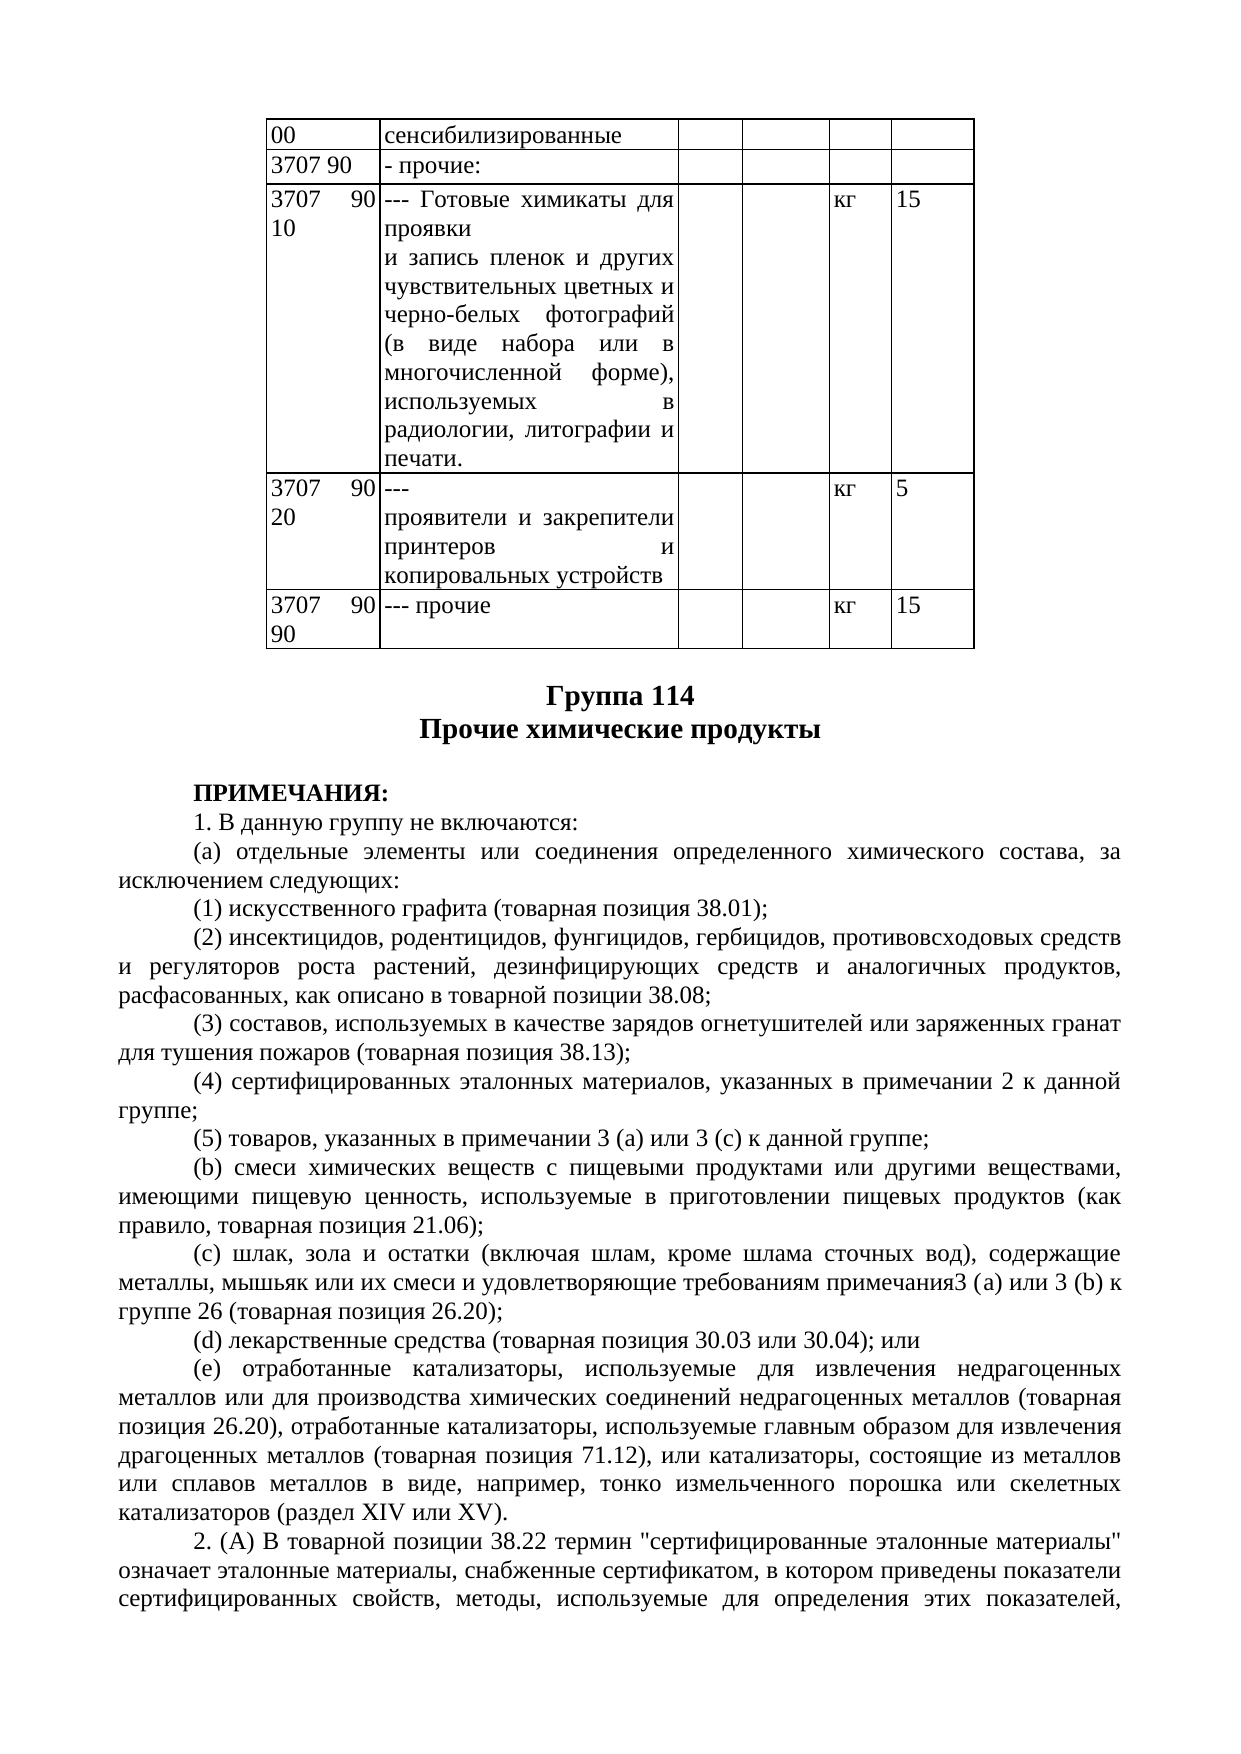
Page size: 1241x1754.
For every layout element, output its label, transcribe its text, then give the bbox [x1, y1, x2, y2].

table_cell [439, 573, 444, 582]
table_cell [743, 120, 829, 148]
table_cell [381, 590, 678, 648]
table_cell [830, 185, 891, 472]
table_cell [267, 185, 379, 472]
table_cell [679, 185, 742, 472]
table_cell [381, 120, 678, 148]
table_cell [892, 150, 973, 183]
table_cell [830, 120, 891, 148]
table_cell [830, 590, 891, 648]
text (4) сертифицированных эталонных материалов, указанных в примечании 2 к данной группе; [118, 1066, 1122, 1123]
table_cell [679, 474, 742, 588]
text (3) составов, используемых в качестве зарядов огнетушителей или заряженных гранат для тушения пожаров (товарная позиция 38.13); [118, 1008, 1122, 1066]
text (2) инсектицидов, родентицидов, фунгицидов, гербицидов, противовсходовых средств и регуляторов роста растений, дезинфицирующих средств и аналогичных продуктов, расфасованных, как описано в товарной позиции 38.08; [118, 922, 1122, 1008]
text Группа 38 [118, 678, 1122, 711]
text (5) товаров, указанных в примечании 3 (a) или 3 (c) к данной группе; [118, 1123, 1122, 1152]
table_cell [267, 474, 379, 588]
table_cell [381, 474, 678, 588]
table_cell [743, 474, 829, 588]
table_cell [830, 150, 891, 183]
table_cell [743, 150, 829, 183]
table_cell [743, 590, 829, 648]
text Прочие химические продукты [118, 711, 1122, 745]
text (c) шлак, зола и остатки (включая шлам, кроме шлама сточных вод), содержащие металлы, мышьяк или их смеси и удовлетворяющие требованиям примечания3 (a) или 3 (b) к группе 26 (товарная позиция 26.20); [118, 1238, 1122, 1325]
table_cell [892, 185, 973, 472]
text (d) лекарственные средства (товарная позиция 30.03 или 30.04); или [118, 1325, 1122, 1353]
text (a) отдельные элементы или соединения определенного химического состава, за исключением следующих: [118, 836, 1122, 893]
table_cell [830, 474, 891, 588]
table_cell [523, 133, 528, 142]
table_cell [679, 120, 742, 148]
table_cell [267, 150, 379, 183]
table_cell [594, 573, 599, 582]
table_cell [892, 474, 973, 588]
text (b) смеси химических веществ с пищевыми продуктами или другими веществами, имеющими пищевую ценность, используемые в приготовлении пищевых продуктов (как правило, товарная позиция 21.06); [118, 1152, 1122, 1238]
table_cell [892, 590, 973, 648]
text ПРИМЕЧАНИЯ: [118, 778, 1122, 807]
text 1. В данную группу не включаются: [118, 807, 1122, 836]
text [118, 1526, 1122, 1612]
text (1) искусственного графита (товарная позиция 38.01); [118, 893, 1122, 922]
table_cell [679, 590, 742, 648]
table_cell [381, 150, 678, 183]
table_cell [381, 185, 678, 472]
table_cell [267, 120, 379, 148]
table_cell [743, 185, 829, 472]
text (e) отработанные катализаторы, используемые для извлечения недрагоценных металлов или для производства химических соединений недрагоценных металлов (товарная позиция 26.20), отработанные катализаторы, используемые главным образом для извлечения драгоценных металлов (товарная позиция 71.12), или катализаторы, состоящие из металлов или сплавов металлов в виде, например, тонко измельченного порошка или скелетных катализаторов (раздел XIV или XV). [118, 1353, 1122, 1526]
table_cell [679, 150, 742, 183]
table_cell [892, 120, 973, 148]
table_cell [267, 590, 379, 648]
